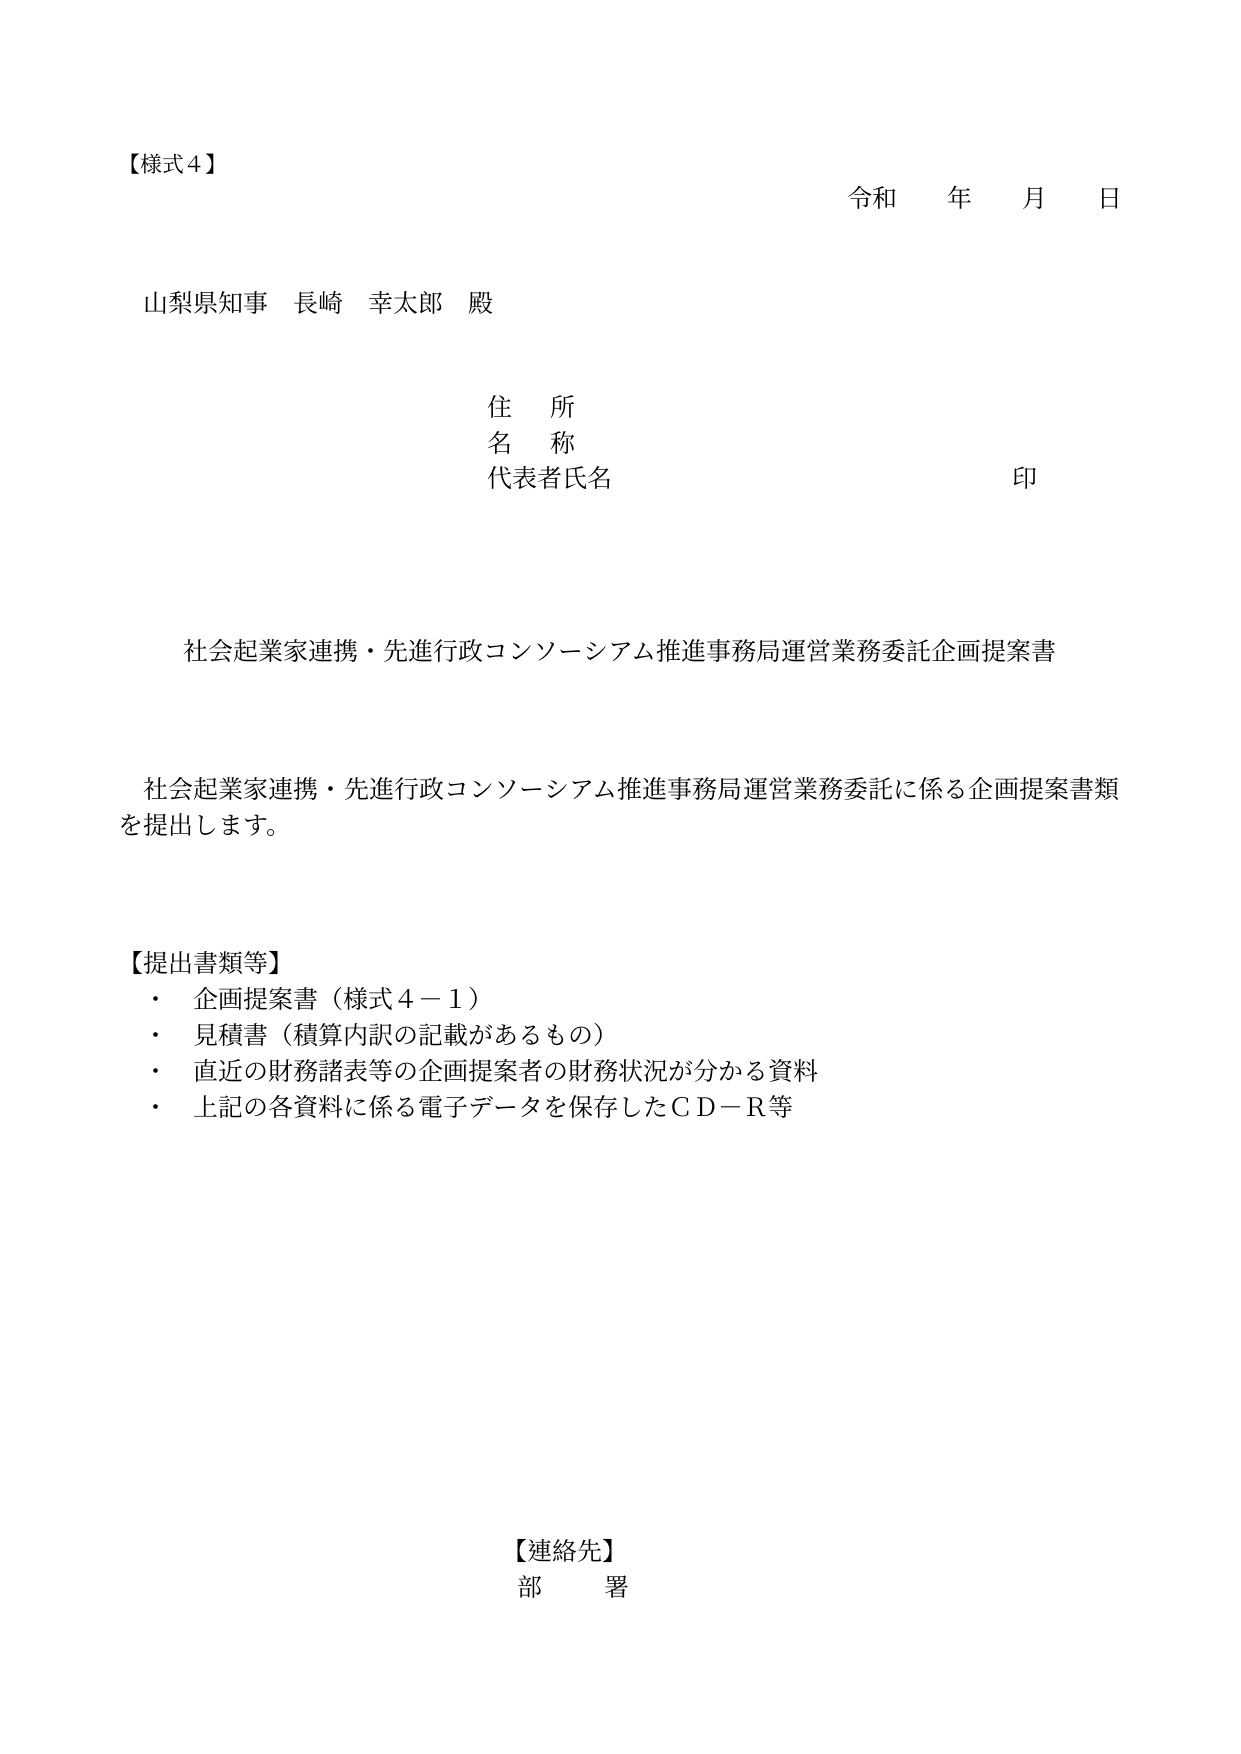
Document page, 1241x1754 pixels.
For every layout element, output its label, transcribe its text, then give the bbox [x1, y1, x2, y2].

text 【提出書類等】 [118, 943, 1122, 979]
text ・ 企画提案書（様式４－１） [118, 979, 1122, 1015]
text ・ 上記の各資料に係る電子データを保存したＣＤ－Ｒ等 [118, 1087, 1122, 1123]
text 名称 [487, 423, 1122, 459]
text 【連絡先】 [502, 1532, 1122, 1568]
text 山梨県知事 長崎 幸太郎 殿 [118, 283, 1122, 319]
text 社会起業家連携・先進行政コンソーシアム推進事務局運営業務委託企画提案書 [118, 631, 1122, 667]
text 住所 [487, 387, 1122, 423]
text ・ 直近の財務諸表等の企画提案者の財務状況が分かる資料 [118, 1051, 1122, 1087]
text 代表者氏名 印 [487, 459, 1122, 495]
text 部署 [517, 1568, 1122, 1604]
text 社会起業家連携・先進行政コンソーシアム推進事務局運営業務委託に係る企画提案書類を提出します。 [118, 769, 1122, 841]
text 令和 年 月 日 [118, 179, 1122, 215]
text 【様式４】 [118, 148, 1122, 179]
text ・ 見積書（積算内訳の記載があるもの） [118, 1015, 1122, 1051]
